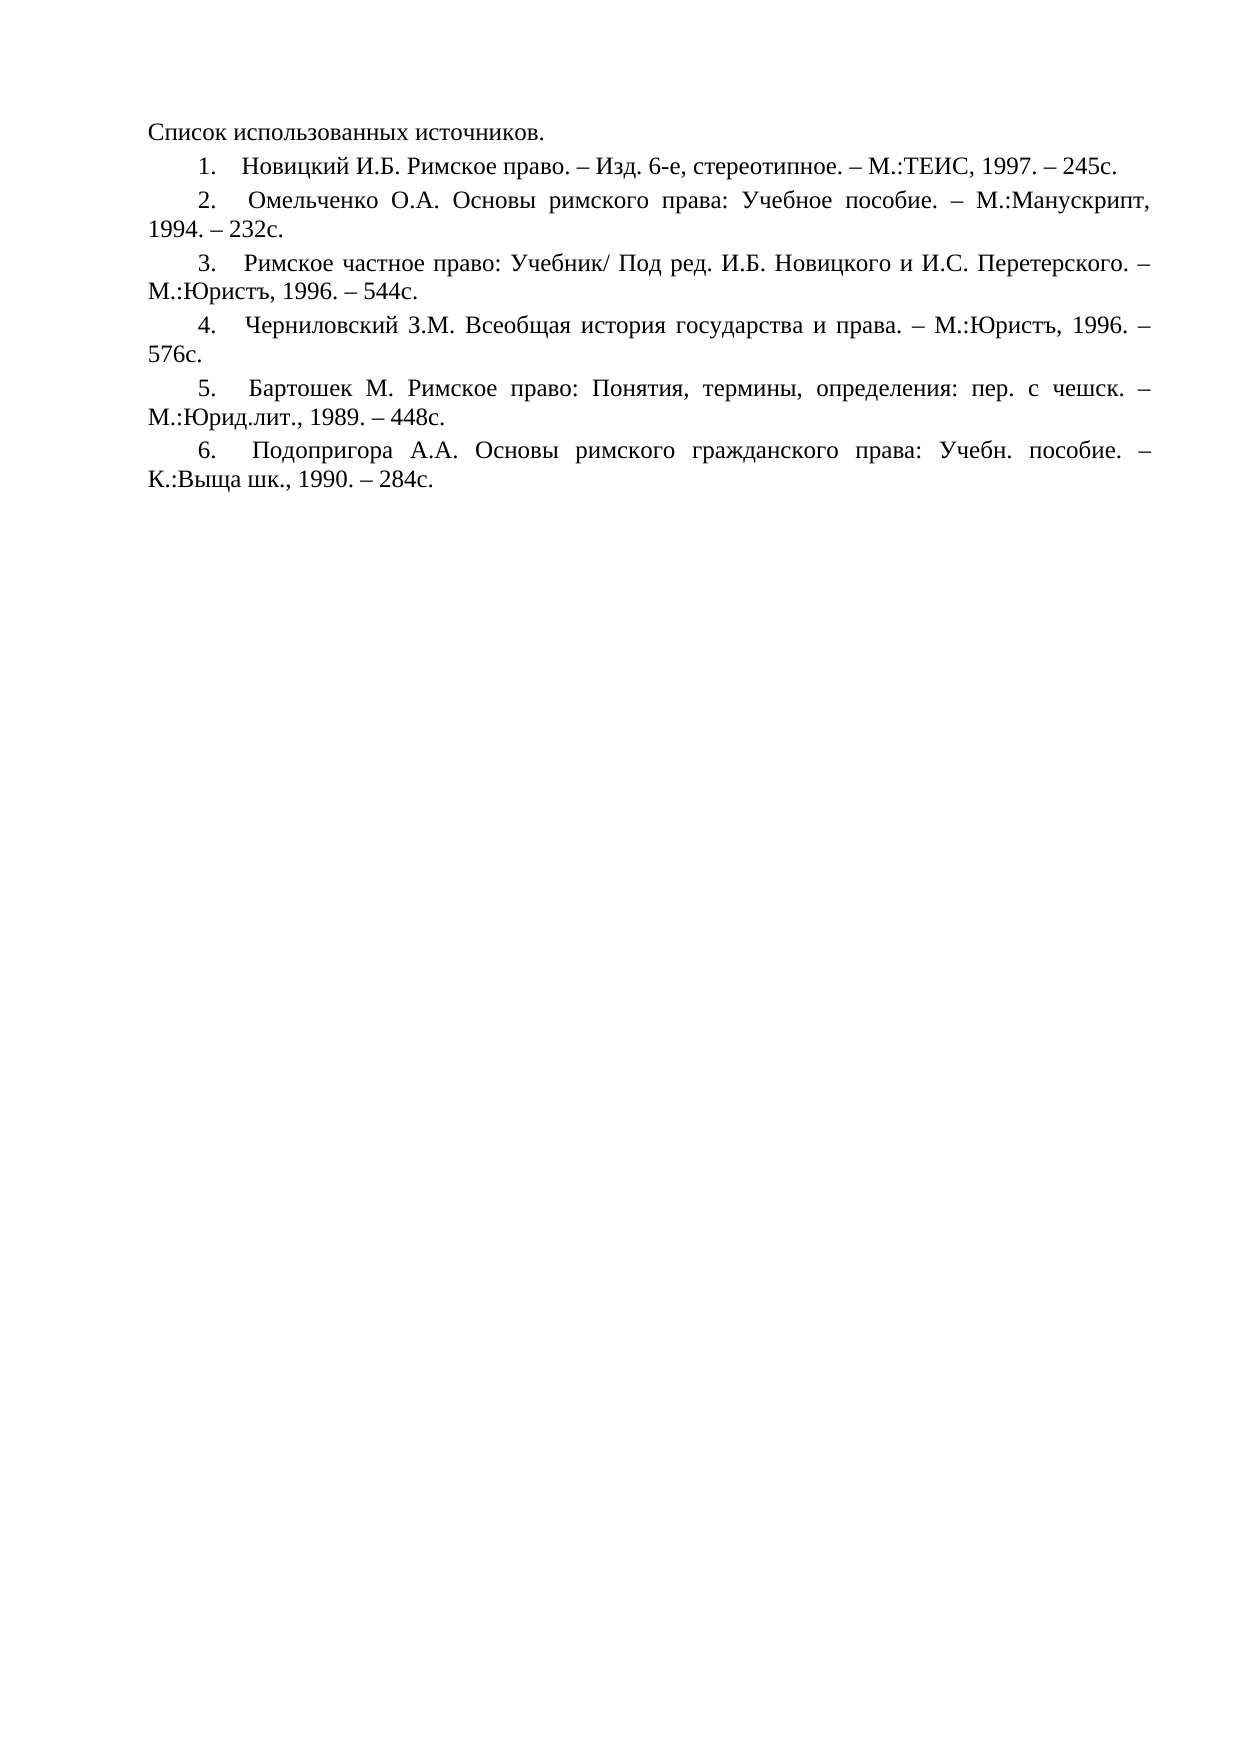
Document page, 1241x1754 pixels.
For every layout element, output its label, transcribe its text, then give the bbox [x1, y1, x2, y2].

text 5. Бартошек М. Римское право: Понятия, термины, определения: пер. с чешск. – М.:Юрид.лит., 1989. – 448с. [148, 373, 1152, 430]
text 2. Омельченко О.А. Основы римского права: Учебное пособие. – М.:Манускрипт, 1994. – 232с. [148, 185, 1152, 242]
text 1. Новицкий И.Б. Римское право. – Изд. 6-е, стереотипное. – М.:ТЕИС, 1997. – 245с. [148, 151, 1152, 180]
text 3. Римское частное право: Учебник/ Под ред. И.Б. Новицкого и И.С. Перетерского. – М.:Юристъ, 1996. – 544с. [148, 248, 1152, 305]
text 4. Черниловский З.М. Всеобщая история государства и права. – М.:Юристъ, 1996. – 576с. [148, 310, 1152, 368]
text Список использованных источников. [148, 88, 1152, 146]
text 6. Подопригора А.А. Основы римского гражданского права: Учебн. пособие. – К.:Выща шк., 1990. – 284с. [148, 435, 1152, 493]
